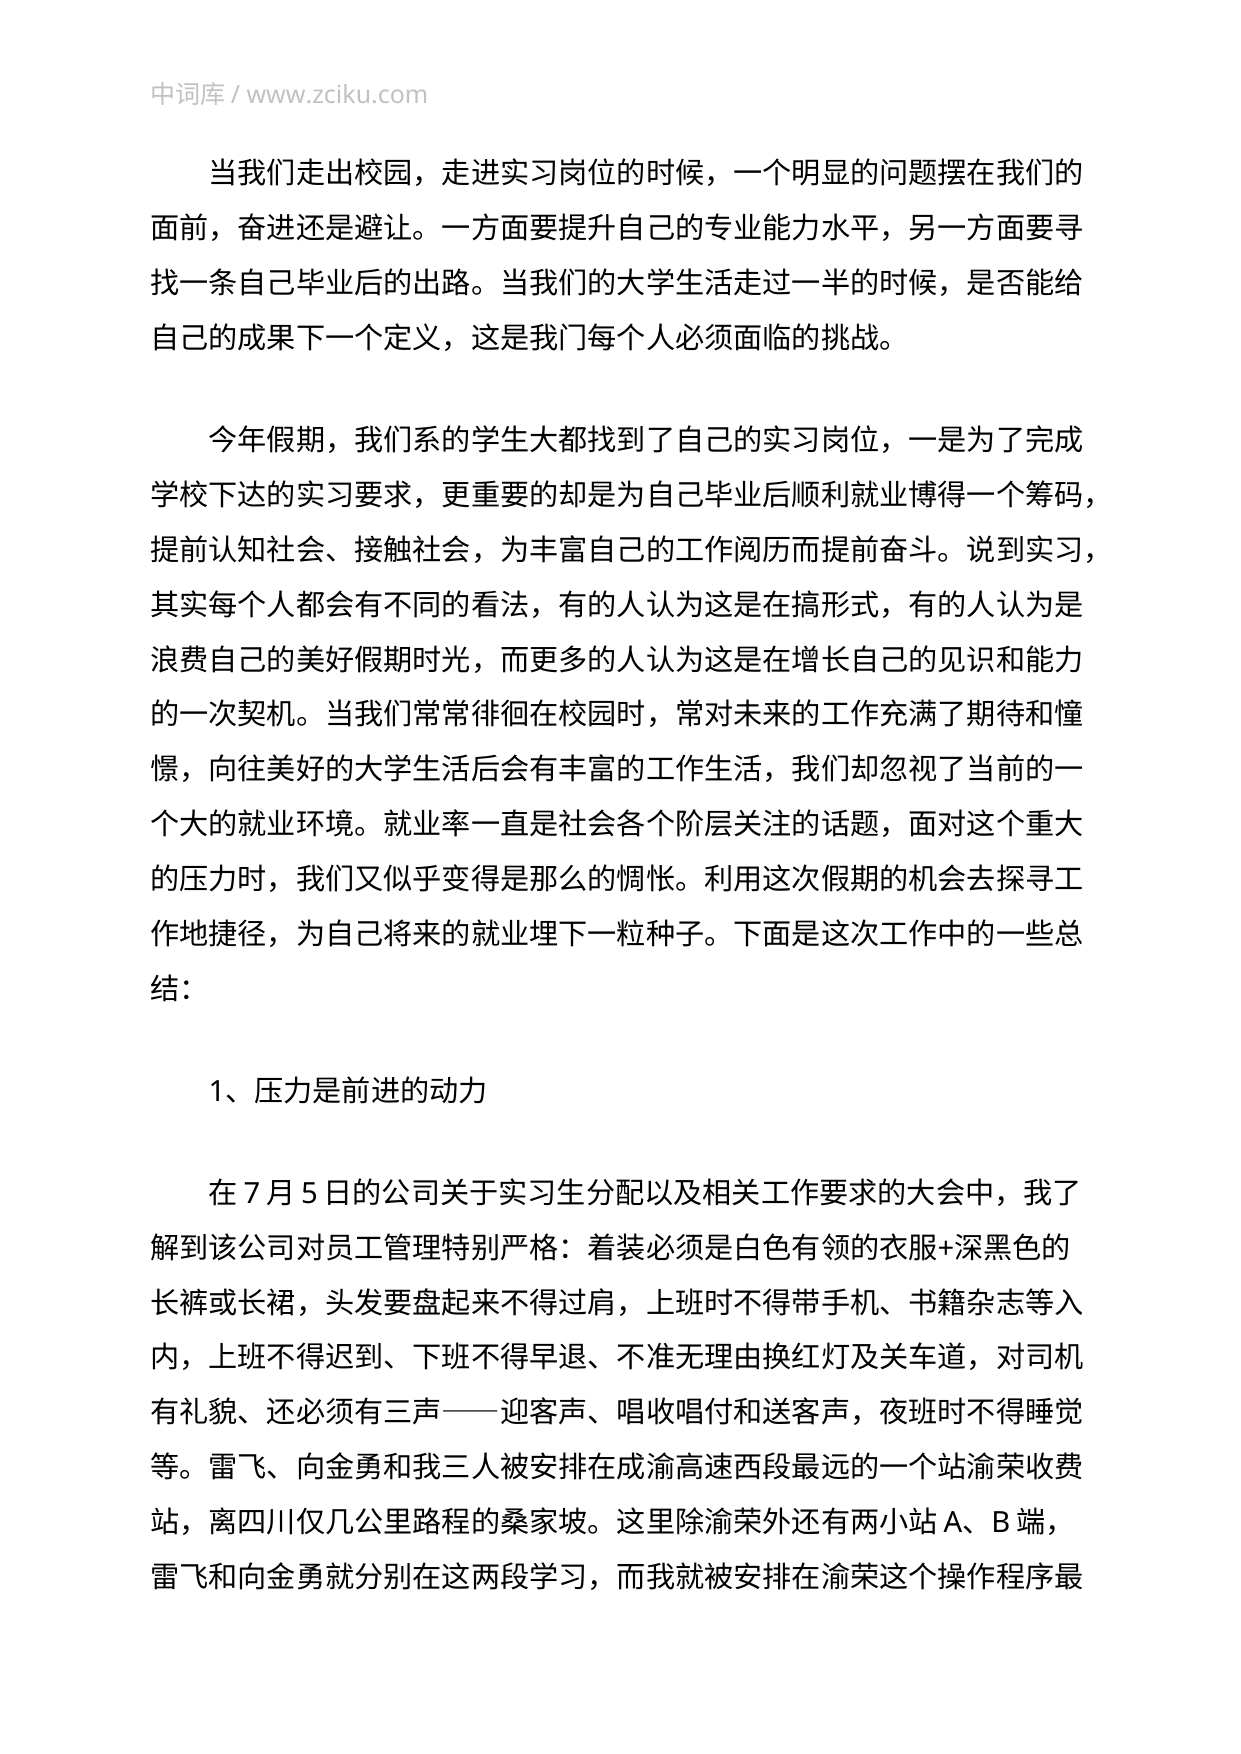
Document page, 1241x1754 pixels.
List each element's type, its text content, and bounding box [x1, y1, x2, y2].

text 1、压力是前进的动力 [150, 1067, 1090, 1109]
text 今年假期，我们系的学生大都找到了自己的实习岗位，一是为了完成学校下达的实习要求，更重要的却是为自己毕业后顺利就业博得一个筹码，提前认知社会、接触社会，为丰富自己的工作阅历而提前奋斗。说到实习，其实每个人都会有不同的看法，有的人认为这是在搞形式，有的人认为是浪费自己的美好假期时光，而更多的人认为这是在增长自己的见识和能力的一次契机。当我们常常徘徊在校园时，常对未来的工作充满了期待和憧憬，向往美好的大学生活后会有丰富的工作生活，我们却忽视了当前的一个大的就业环境。就业率一直是社会各个阶层关注的话题，面对这个重大的压力时，我们又似乎变得是那么的惆怅。利用这次假期的机会去探寻工作地捷径，为自己将来的就业埋下一粒种子。下面是这次工作中的一些总结： [150, 416, 1090, 1008]
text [150, 1169, 1090, 1596]
text 当我们走出校园，走进实习岗位的时候，一个明显的问题摆在我们的面前，奋进还是避让。一方面要提升自己的专业能力水平，另一方面要寻找一条自己毕业后的出路。当我们的大学生活走过一半的时候，是否能给自己的成果下一个定义，这是我门每个人必须面临的挑战。 [150, 150, 1090, 357]
